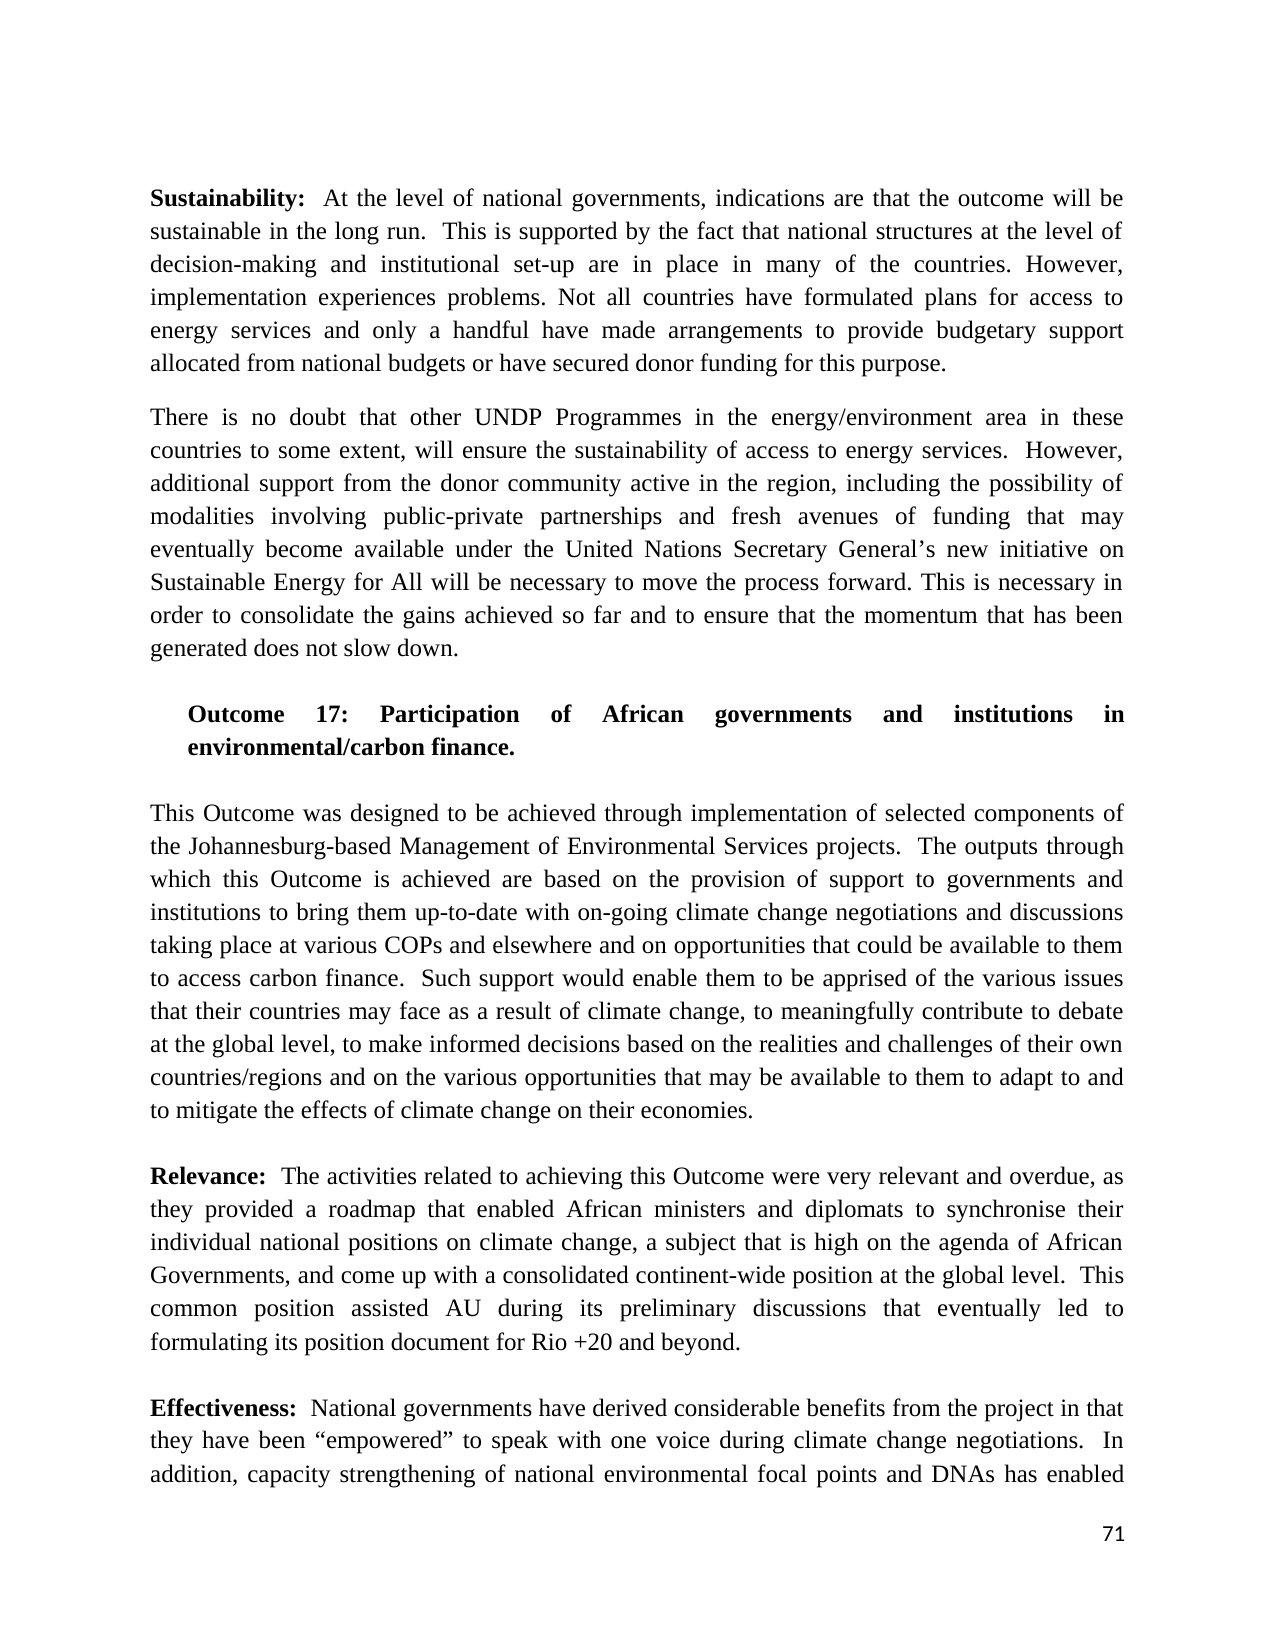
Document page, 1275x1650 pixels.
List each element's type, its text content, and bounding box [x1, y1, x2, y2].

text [150, 1393, 1125, 1487]
text Sustainability: At the level of national governments, indications are that the outcome will be sustainable in the long run. This is supported by the fact that national structures at the level of decision-making and institutional set-up are in place in many of the countries. However, implementation experiences problems. Not all countries have formulated plans for access to energy services and only a handful have made arrangements to provide budgetary support allocated from national budgets or have secured donor funding for this purpose. [150, 183, 1125, 377]
text Relevance: The activities related to achieving this Outcome were very relevant and overdue, as they provided a roadmap that enabled African ministers and diplomats to synchronise their individual national positions on climate change, a subject that is high on the agenda of African Governments, and come up with a consolidated continent-wide position at the global level. This common position assisted AU during its preliminary discussions that eventually led to formulating its position document for Rio +20 and beyond. [150, 1161, 1125, 1355]
text This Outcome was designed to be achieved through implementation of selected components of the Johannesburg-based Management of Environmental Services projects. The outputs through which this Outcome is achieved are based on the provision of support to governments and institutions to bring them up-to-date with on-going climate change negotiations and discussions taking place at various COPs and elsewhere and on opportunities that could be available to them to access carbon finance. Such support would enable them to be apprised of the various issues that their countries may face as a result of climate change, to meaningfully contribute to debate at the global level, to make informed decisions based on the realities and challenges of their own countries/regions and on the various opportunities that may be available to them to adapt to and to mitigate the effects of climate change on their economies. [150, 798, 1125, 1124]
text Outcome 17: Participation of African governments and institutions in environmental/carbon finance. [187, 699, 1125, 761]
text There is no doubt that other UNDP Programmes in the energy/environment area in these countries to some extent, will ensure the sustainability of access to energy services. However, additional support from the donor community active in the region, including the possibility of modalities involving public-private partnerships and fresh avenues of funding that may eventually become available under the United Nations Secretary General’s new initiative on Sustainable Energy for All will be necessary to move the process forward. This is necessary in order to consolidate the gains achieved so far and to ensure that the momentum that has been generated does not slow down. [150, 402, 1125, 662]
